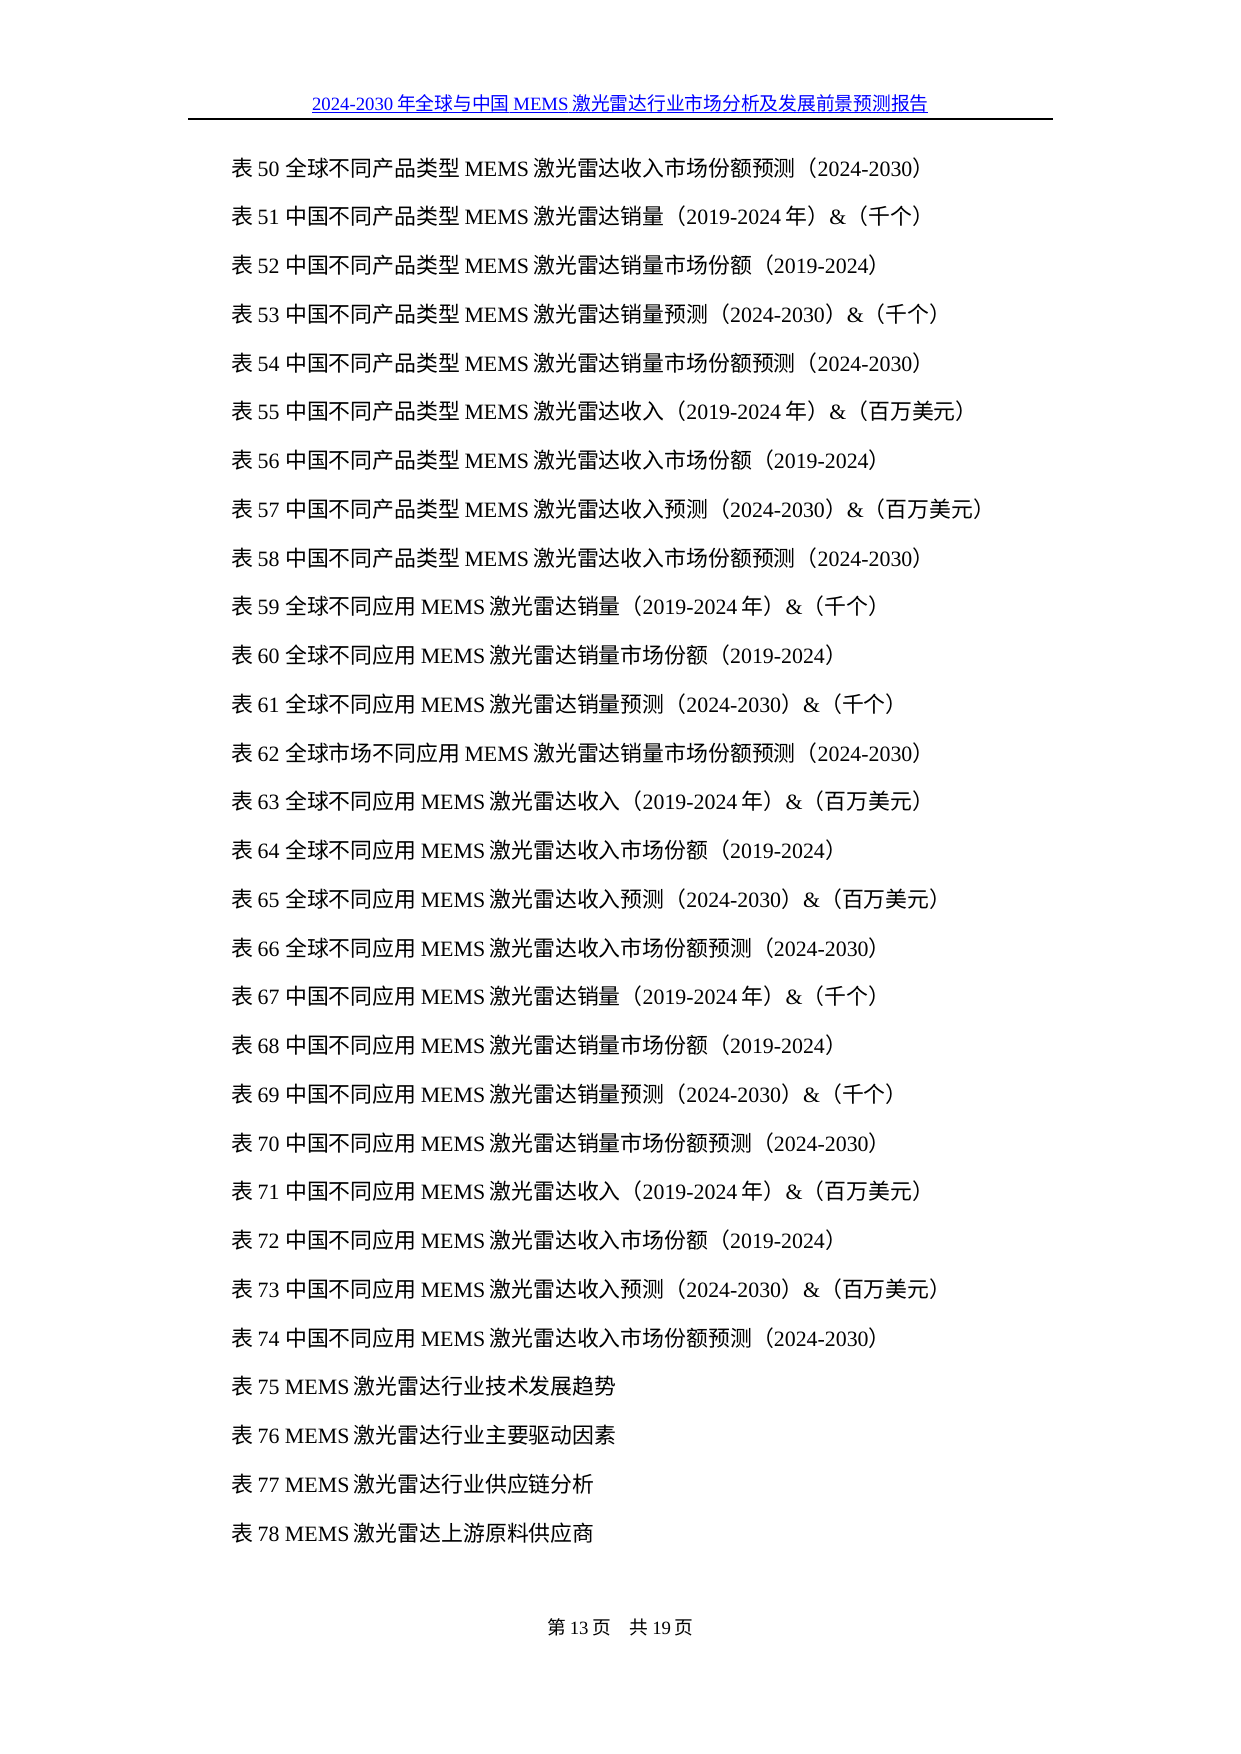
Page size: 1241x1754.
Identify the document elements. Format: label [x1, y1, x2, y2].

text [187, 150, 1053, 1548]
